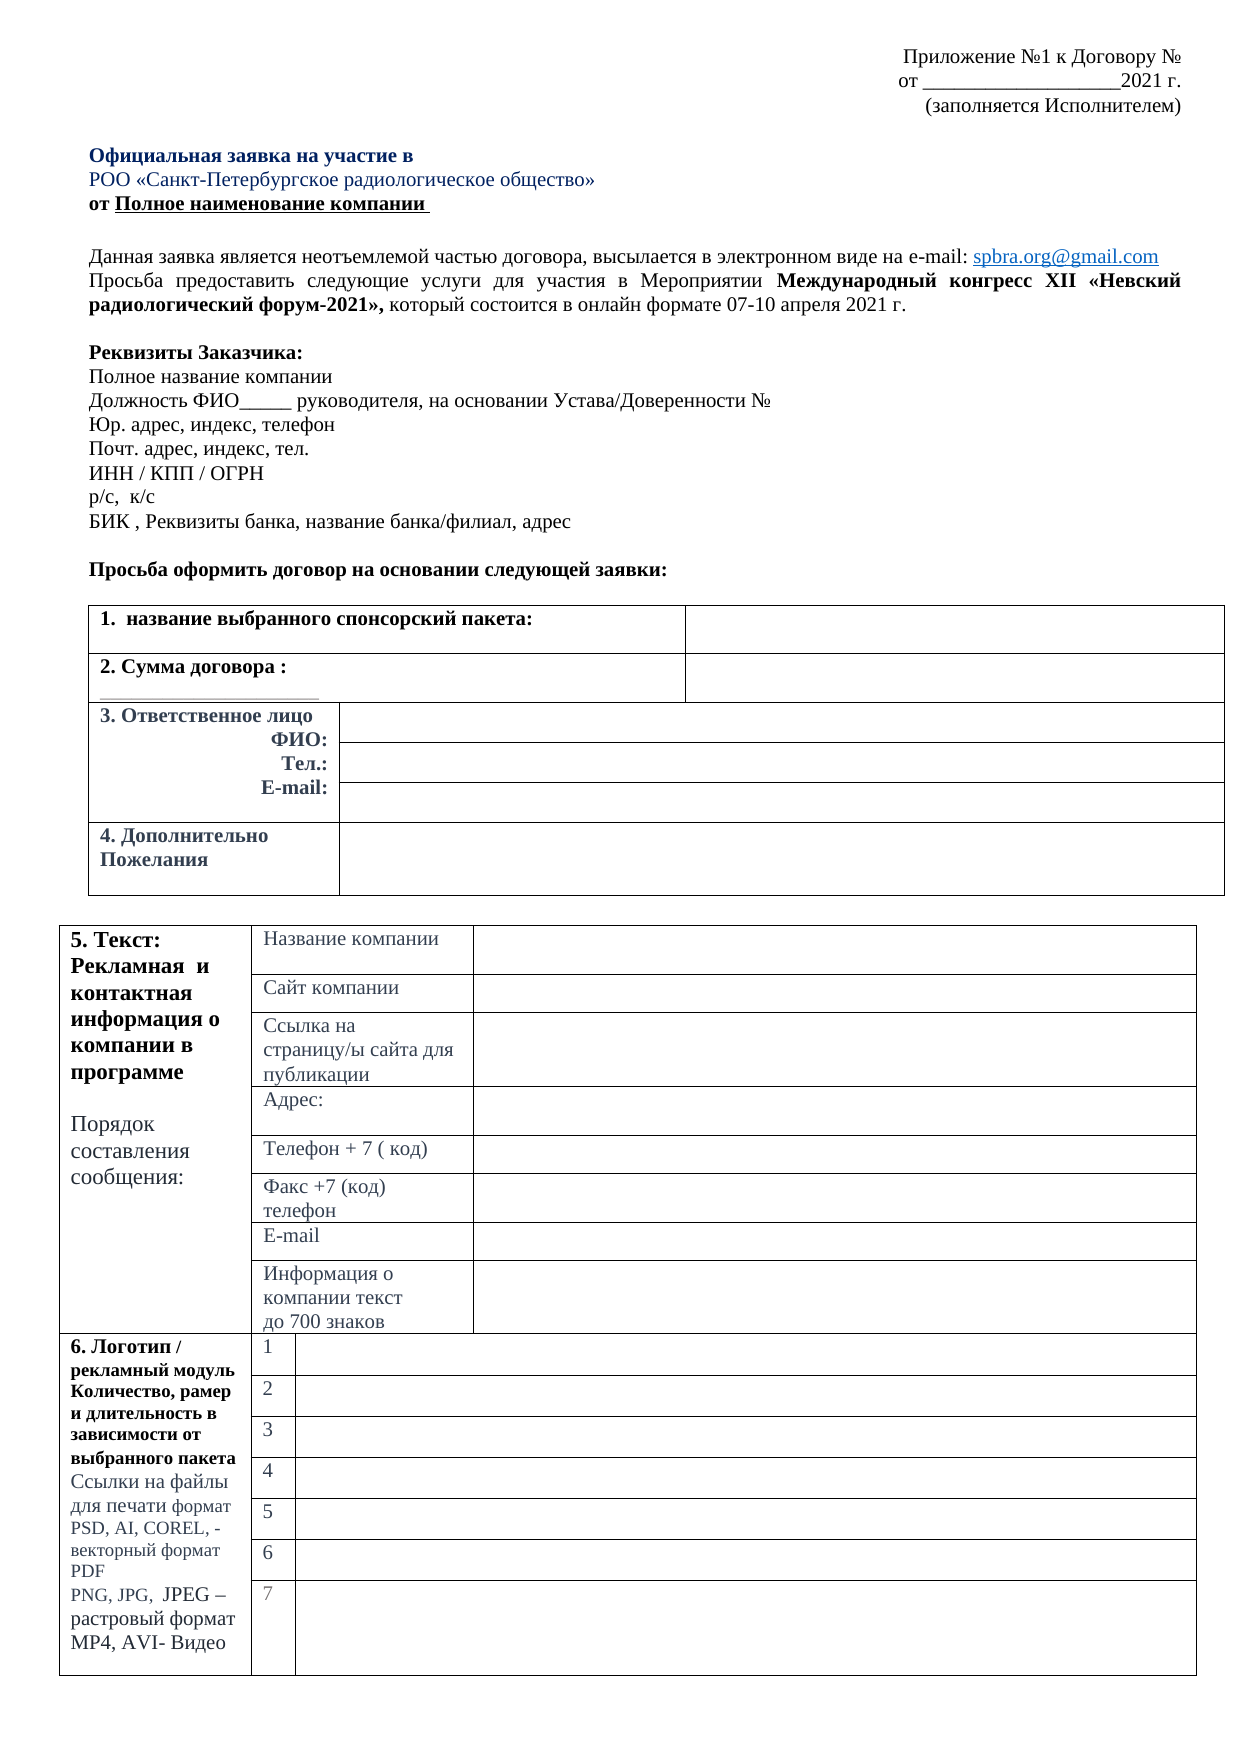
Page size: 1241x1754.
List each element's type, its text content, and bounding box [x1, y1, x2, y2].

table_cell [296, 1417, 1196, 1457]
table_cell 1 [252, 1334, 295, 1374]
table_header 5. Текст: Рекламная и контактная информация о компании в программе Порядок составления сообщения: [60, 926, 251, 1333]
table_cell Телефон + 7 ( код) [252, 1136, 473, 1173]
table_cell Факс +7 (код) телефон [252, 1174, 473, 1222]
table_cell [296, 1540, 1196, 1580]
text ИНН / КПП / ОГРН [89, 460, 1181, 484]
table_cell 7 [252, 1581, 295, 1675]
table_cell 3. Ответственное лицо ФИО: Тел.: E-mail: [89, 703, 339, 822]
table_cell 4. Дополнительно Пожелания [89, 823, 339, 895]
table_cell [340, 783, 1224, 822]
table_cell [474, 975, 1196, 1012]
table_header Название компании [252, 926, 473, 974]
table_cell 3 [252, 1417, 295, 1457]
text Просьба предоставить следующие услуги для участия в Мероприятии Международный конгресс XII «Невский радиологический форум-2021», который состоится в онлайн формате 07-10 апреля 2021 г. [777, 268, 1181, 316]
text БИК , Реквизиты банка, название банка/филиал, адрес [89, 508, 1181, 533]
text Должность ФИО_____ руководителя, на основании Устава/Доверенности № [89, 388, 1181, 412]
table_cell [296, 1376, 1196, 1416]
table_cell [474, 1013, 1196, 1086]
table_cell [474, 1261, 1196, 1333]
table_cell Ссылка на страницу/ы сайта для публикации [252, 1013, 473, 1086]
table_cell [474, 1223, 1196, 1260]
table_cell [340, 743, 1224, 782]
table_cell [686, 654, 1224, 702]
text р/с, к/с [89, 484, 1181, 508]
table_cell E-mail [252, 1223, 473, 1260]
text (заполняется Исполнителем) [89, 92, 1181, 117]
table_cell [474, 1136, 1196, 1173]
table_cell [296, 1458, 1196, 1498]
table_cell [474, 1174, 1196, 1222]
table_cell 5 [252, 1499, 295, 1539]
table_cell 2 [252, 1376, 295, 1416]
text РОО «Санкт-Петербургское радиологическое общество» [89, 167, 1181, 191]
table_cell 4 [252, 1458, 295, 1498]
table_cell [296, 1499, 1196, 1539]
table_cell [296, 1581, 1196, 1675]
text Реквизиты Заказчика: [89, 340, 1181, 364]
text Полное название компании [89, 364, 1181, 388]
text Просьба предоставить следующие услуги для участия в Мероприятии Международный конгресс XII «Невский радиологический форум-2021», который состоится в онлайн формате 07-10 апреля 2021 г. [89, 268, 764, 316]
text Данная заявка является неотъемлемой частью договора, высылается в электронном виде на e-mail: spbra.org@gmail.com [89, 244, 1181, 268]
table_header 1. название выбранного спонсорский пакета: [89, 606, 685, 652]
table_cell 6 [252, 1540, 295, 1580]
table_cell Информация о компании текст до 700 знаков [252, 1261, 473, 1333]
table_cell 6. Логотип / рекламный модуль Количество, рамер и длительность в зависимости от выбранного пакета Ссылки на файлы для печати формат PSD, AI, COREL, - векторный формат PDF PNG, JPG, JPEG – растровый формат MP4, AVI- Видео [60, 1334, 251, 1675]
table_cell [474, 1087, 1196, 1135]
text Приложение №1 к Договору № [89, 44, 1181, 68]
text Официальная заявка на участие в [89, 143, 1181, 167]
text Просьба оформить договор на основании следующей заявки: [89, 557, 1181, 581]
table_cell Сайт компании [252, 975, 473, 1012]
table_cell Адрес: [252, 1087, 473, 1135]
table_cell [296, 1334, 1196, 1374]
text от Полное наименование компании [89, 191, 1181, 215]
table_cell [340, 823, 1224, 895]
text Юр. адрес, индекс, телефон [89, 412, 1181, 436]
text Почт. адрес, индекс, тел. [89, 436, 1181, 460]
table_cell 2. Сумма договора : _____________________ [89, 654, 685, 702]
text от ___________________2021 г. [89, 68, 1181, 92]
table_header [686, 606, 1224, 652]
table_header [474, 926, 1196, 974]
table_cell [340, 703, 1224, 742]
